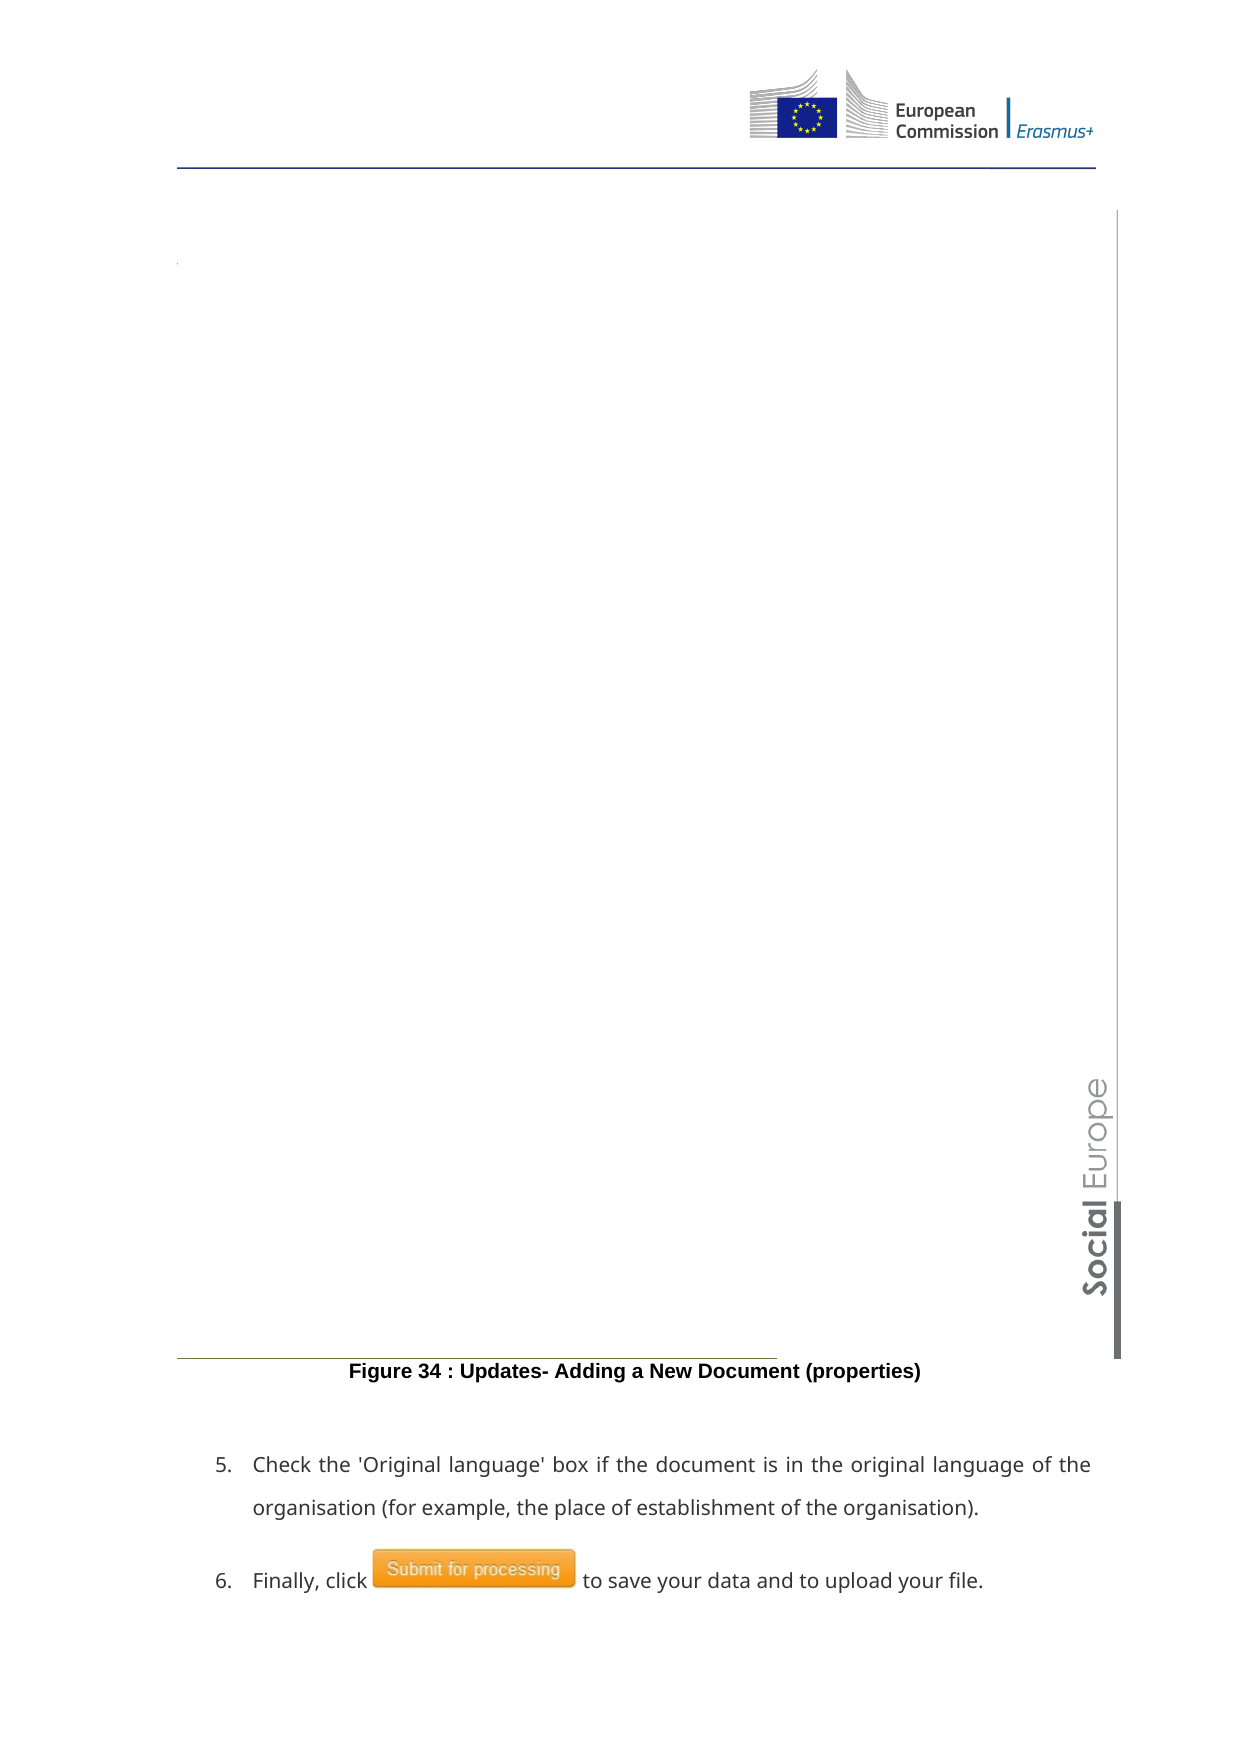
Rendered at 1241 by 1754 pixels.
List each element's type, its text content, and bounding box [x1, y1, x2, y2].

picture [372, 1548, 577, 1589]
text Figure 34 : Updates- Adding a New Document (properties) [177, 1359, 1092, 1383]
picture [177, 210, 1121, 1359]
picture [749, 69, 1093, 142]
list Finally, click to save your data and to upload your file. [215, 1548, 1092, 1594]
list Check the 'Original language' box if the document is in the original language of the organisation (for example, the place of establishment of the organisation). [215, 1450, 1092, 1521]
